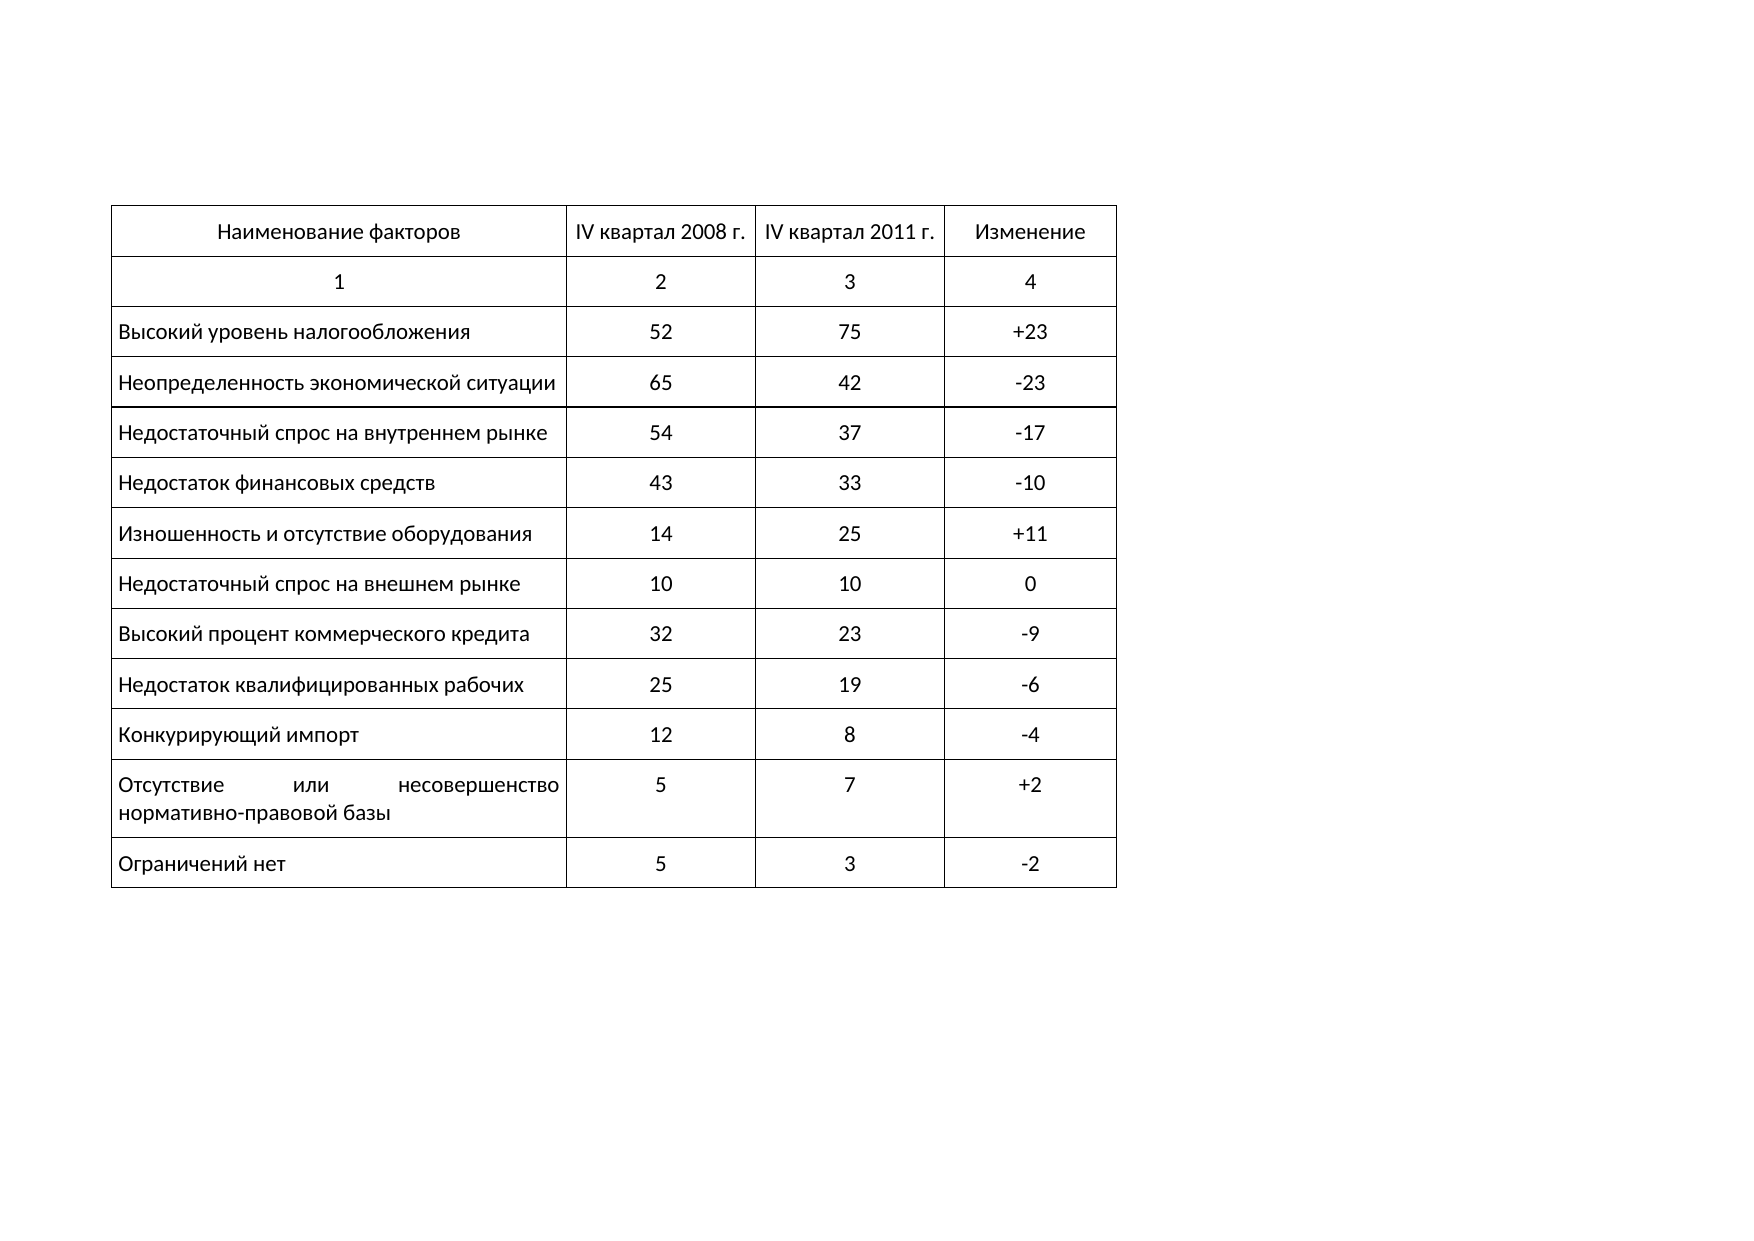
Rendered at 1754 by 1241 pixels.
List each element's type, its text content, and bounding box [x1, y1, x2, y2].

table_cell 25 [756, 508, 944, 557]
table_cell 33 [756, 458, 944, 507]
table_cell 52 [567, 307, 755, 356]
table_cell Недостаточный спрос на внутреннем рынке [112, 408, 566, 457]
table_cell 0 [945, 559, 1116, 608]
table_cell 4 [945, 257, 1116, 306]
table_cell -2 [945, 838, 1116, 887]
table_cell Ограничений нет [112, 838, 566, 887]
table_cell Недостаток финансовых средств [112, 458, 566, 507]
table_cell -23 [945, 357, 1116, 406]
table_cell Конкурирующий импорт [112, 709, 566, 759]
table_cell 25 [567, 659, 755, 708]
table_cell 2 [567, 257, 755, 306]
table_cell 3 [756, 838, 944, 887]
table_cell 32 [567, 609, 755, 658]
table_cell 23 [756, 609, 944, 658]
table_cell 5 [567, 760, 755, 837]
table_cell 37 [756, 408, 944, 457]
table_cell Изношенность и отсутствие оборудования [112, 508, 566, 557]
table_cell +11 [945, 508, 1116, 557]
table_cell 3 [756, 257, 944, 306]
table_cell 12 [567, 709, 755, 759]
table_cell 19 [756, 659, 944, 708]
table_cell -4 [945, 709, 1116, 759]
table_header IV квартал 2008 г. [567, 206, 755, 256]
table_cell Недостаток квалифицированных рабочих [112, 659, 566, 708]
table_cell 10 [567, 559, 755, 608]
table_cell 7 [756, 760, 944, 837]
table_cell 10 [756, 559, 944, 608]
table_cell -9 [945, 609, 1116, 658]
table_cell 14 [567, 508, 755, 557]
table_cell 43 [567, 458, 755, 507]
table_cell Высокий уровень налогообложения [112, 307, 566, 356]
table_cell 5 [567, 838, 755, 887]
table_cell 75 [756, 307, 944, 356]
table_cell Недостаточный спрос на внешнем рынке [112, 559, 566, 608]
table_cell -10 [945, 458, 1116, 507]
table_cell Высокий процент коммерческого кредита [112, 609, 566, 658]
table_cell 65 [567, 357, 755, 406]
table_cell Неопределенность экономической ситуации [112, 357, 566, 406]
table_header IV квартал 2011 г. [756, 206, 944, 256]
table_cell Отсутствие или несовершенство нормативно-правовой базы [112, 760, 566, 837]
table_cell +23 [945, 307, 1116, 356]
table_cell 42 [756, 357, 944, 406]
table_cell 1 [112, 257, 566, 306]
table_header Наименование факторов [112, 206, 566, 256]
table_cell -6 [945, 659, 1116, 708]
table_cell +2 [945, 760, 1116, 837]
table_cell 54 [567, 408, 755, 457]
table_header Изменение [945, 206, 1116, 256]
table_cell -17 [945, 408, 1116, 457]
table_cell 8 [756, 709, 944, 759]
